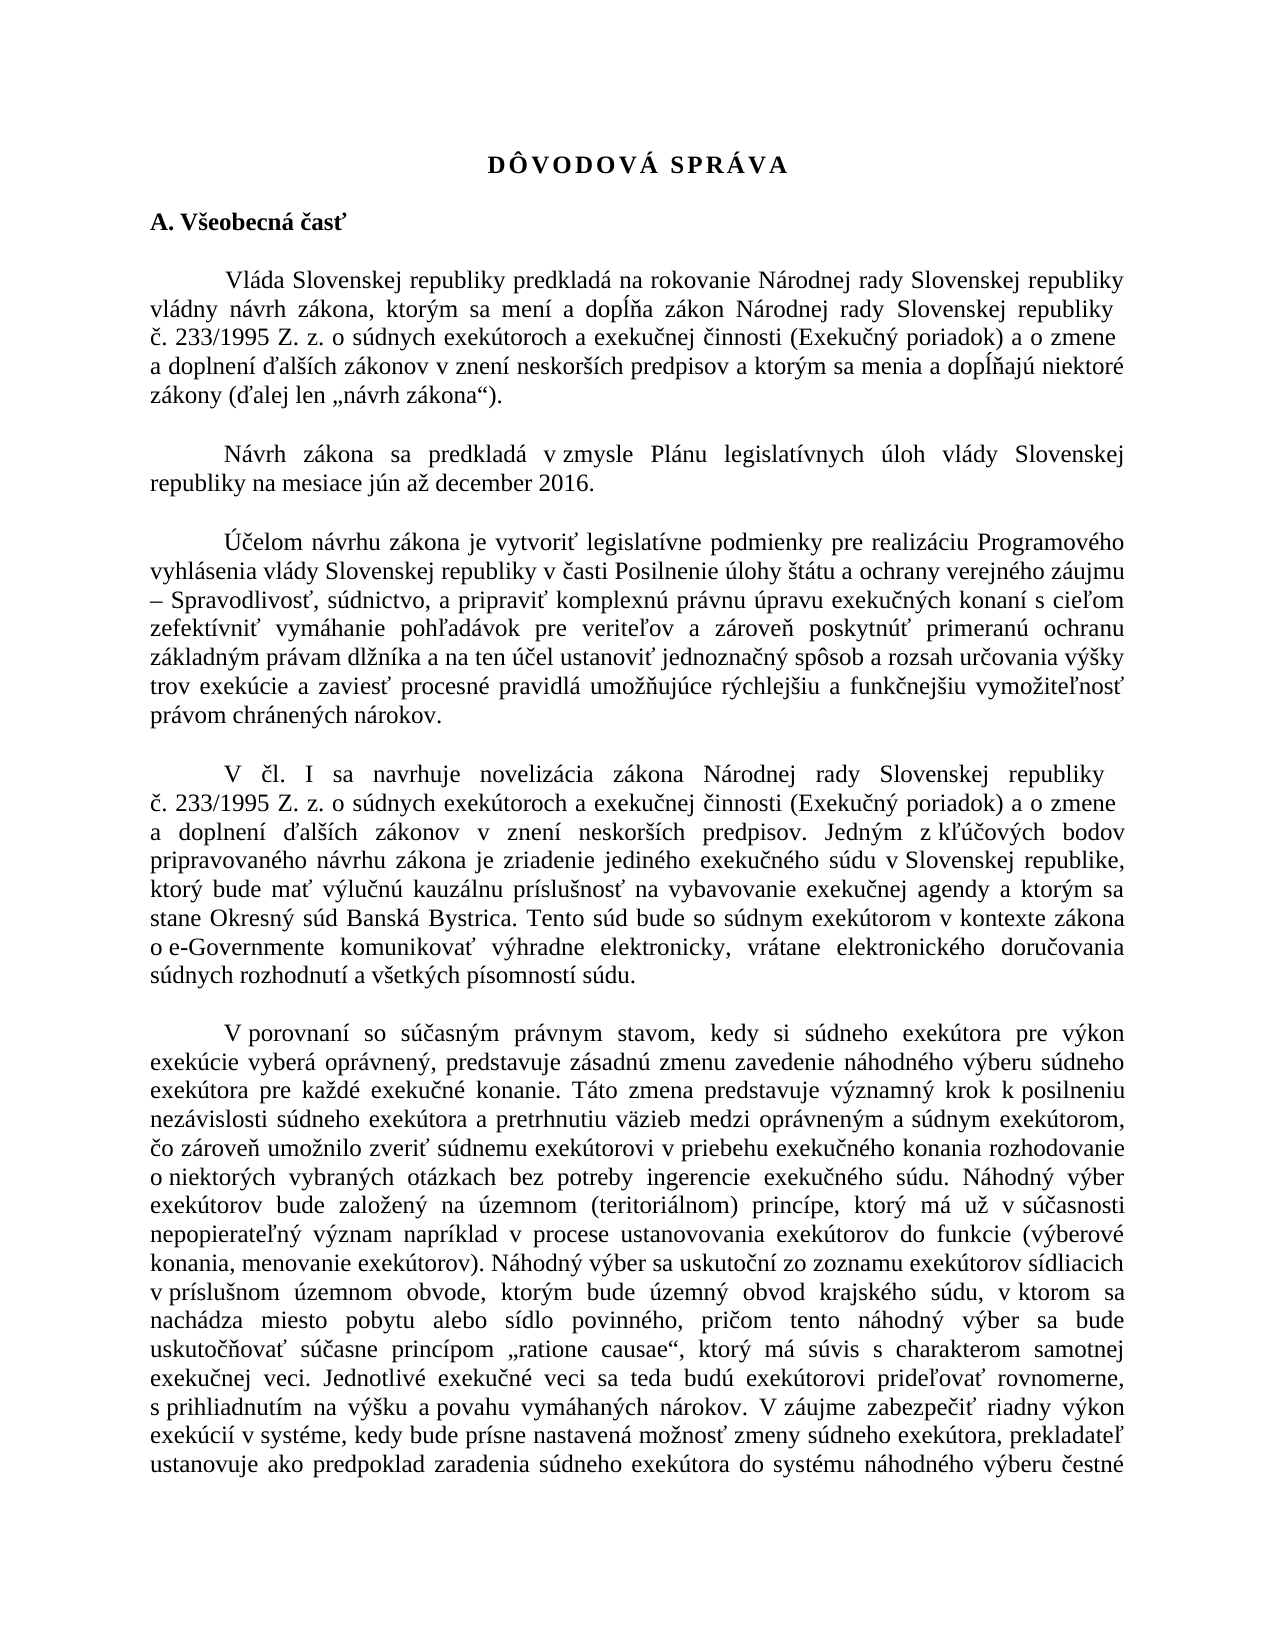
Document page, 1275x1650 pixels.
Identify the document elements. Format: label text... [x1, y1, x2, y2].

title Dôvodová správa [150, 150, 1125, 179]
subtitle A. Všeobecná časť [150, 207, 1125, 236]
text Návrh zákona sa predkladá v zmysle Plánu legislatívnych úloh vlády Slovenskej republiky na mesiace jún až december 2016. [150, 439, 1125, 497]
text Vláda Slovenskej republiky predkladá na rokovanie Národnej rady Slovenskej republiky vládny návrh zákona, ktorým sa mení a dopĺňa zákon Národnej rady Slovenskej republiky č. 233/1995 Z. z. o súdnych exekútoroch a exekučnej činnosti (Exekučný poriadok) a o zmene a doplnení ďalších zákonov v znení neskorších predpisov a ktorým sa menia a dopĺňajú niektoré zákony (ďalej len „návrh zákona“). [150, 265, 1125, 409]
text V čl. I sa navrhuje novelizácia zákona Národnej rady Slovenskej republiky č. 233/1995 Z. z. o súdnych exekútoroch a exekučnej činnosti (Exekučný poriadok) a o zmene a doplnení ďalších zákonov v znení neskorších predpisov. Jedným z kľúčových bodov pripravovaného návrhu zákona je zriadenie jediného exekučného súdu v Slovenskej republike, ktorý bude mať výlučnú kauzálnu príslušnosť na vybavovanie exekučnej agendy a ktorým sa stane Okresný súd Banská Bystrica. Tento súd bude so súdnym exekútorom v kontexte zákona o e-Governmente komunikovať výhradne elektronicky, vrátane elektronického doručovania súdnych rozhodnutí a všetkých písomností súdu. [150, 759, 1125, 989]
text Účelom návrhu zákona je vytvoriť legislatívne podmienky pre realizáciu Programového vyhlásenia vlády Slovenskej republiky v časti Posilnenie úlohy štátu a ochrany verejného záujmu – Spravodlivosť, súdnictvo, a pripraviť komplexnú právnu úpravu exekučných konaní s cieľom zefektívniť vymáhanie pohľadávok pre veriteľov a zároveň poskytnúť primeranú ochranu základným právam dlžníka a na ten účel ustanoviť jednoznačný spôsob a rozsah určovania výšky trov exekúcie a zaviesť procesné pravidlá umožňujúce rýchlejšiu a funkčnejšiu vymožiteľnosť právom chránených nárokov. [150, 527, 1125, 728]
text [150, 1018, 1125, 1478]
